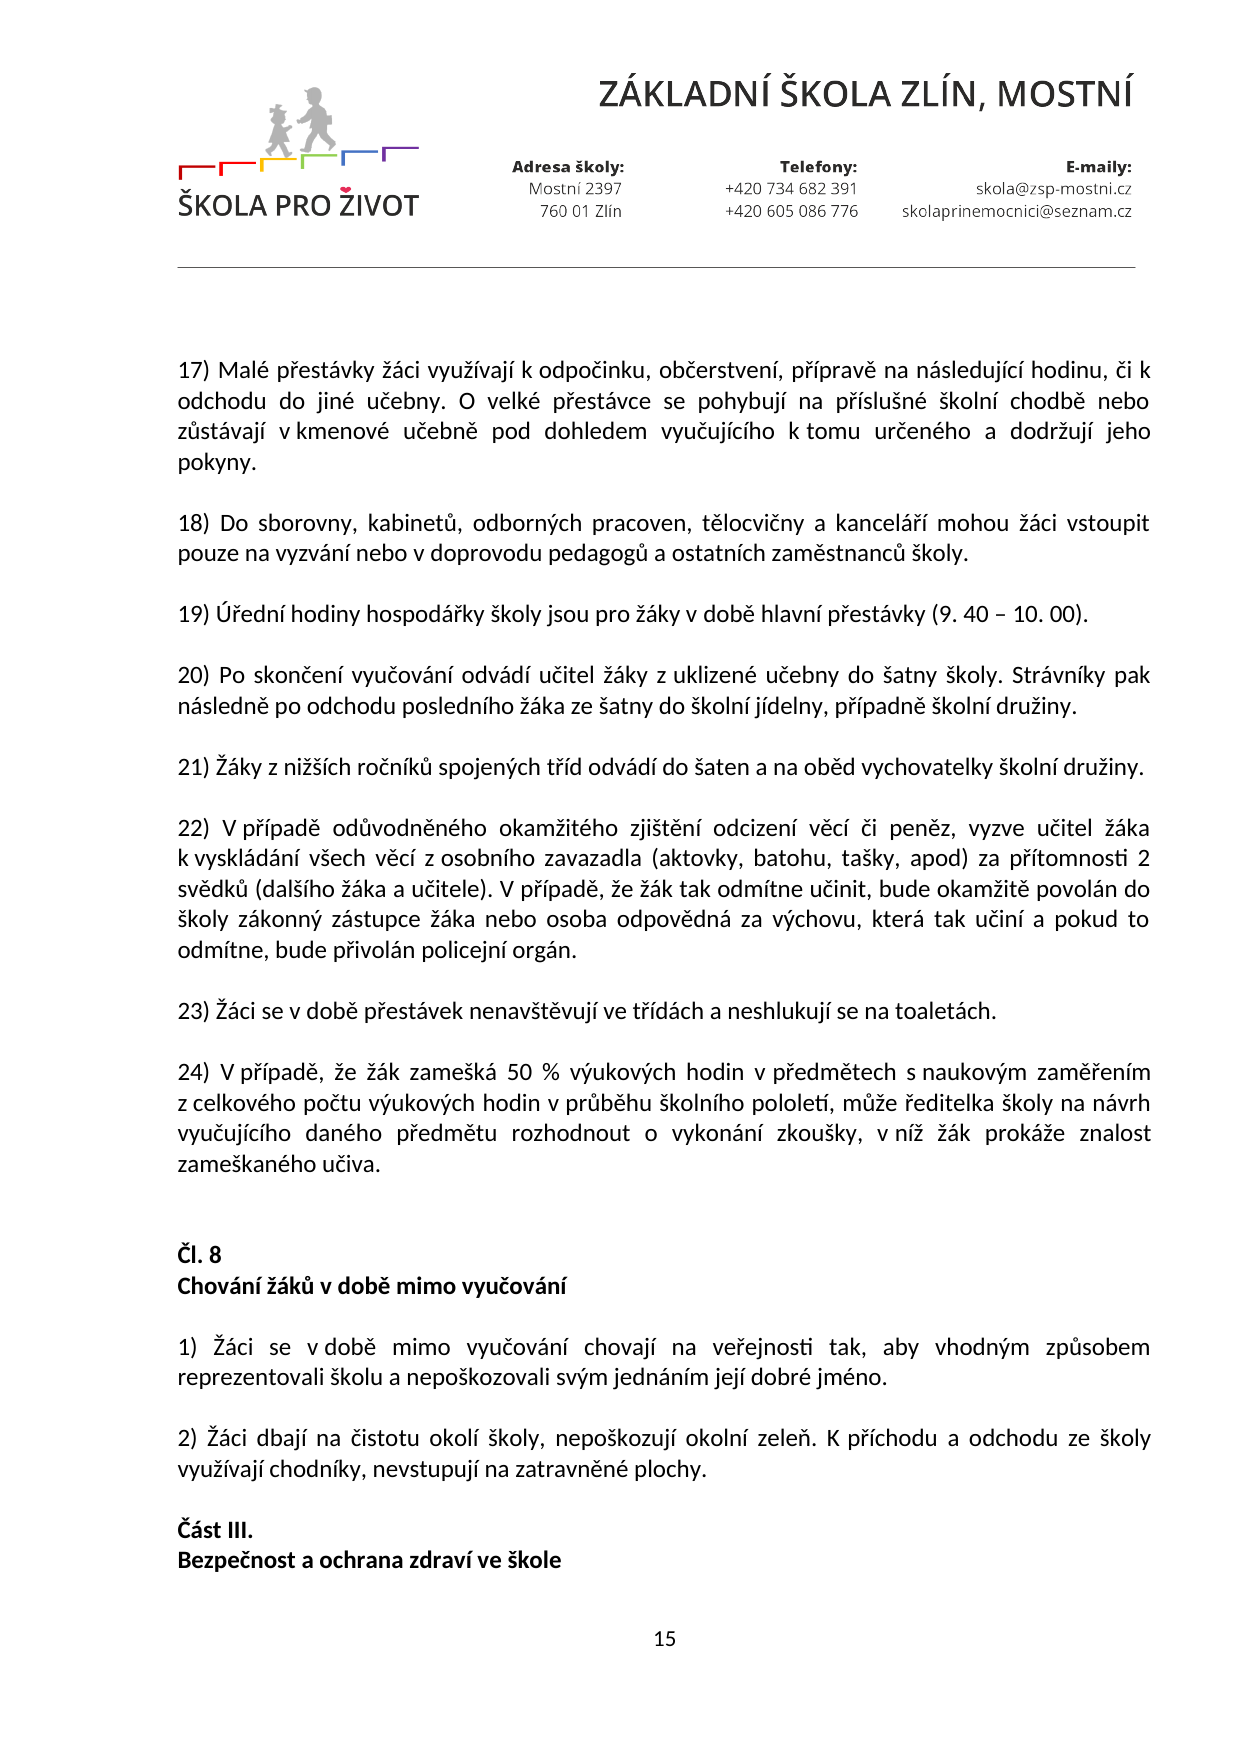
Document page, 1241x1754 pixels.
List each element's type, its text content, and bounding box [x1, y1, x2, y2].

text Chování žáků v době mimo vyučování [177, 1270, 1152, 1300]
text 19) Úřední hodiny hospodářky školy jsou pro žáky v době hlavní přestávky (9. 40 – 10. 00). [177, 598, 1152, 629]
text 20) Po skončení vyučování odvádí učitel žáky z uklizené učebny do šatny školy. Strávníky pak následně po odchodu posledního žáka ze šatny do školní jídelny, případně školní družiny. [177, 659, 1152, 721]
text Bezpečnost a ochrana zdraví ve škole [177, 1544, 1152, 1575]
text 1) Žáci se v době mimo vyučování chovají na veřejnosti tak, aby vhodným způsobem reprezentovali školu a nepoškozovali svým jednáním její dobré jméno. [177, 1331, 1152, 1392]
text 21) Žáky z nižších ročníků spojených tříd odvádí do šaten a na oběd vychovatelky školní družiny. [177, 751, 1152, 782]
text 22) V případě odůvodněného okamžitého zjištění odcizení věcí či peněz, vyzve učitel žáka k vyskládání všech věcí z osobního zavazadla (aktovky, batohu, tašky, apod) za přítomnosti 2 svědků (dalšího žáka a učitele). V případě, že žák tak odmítne učinit, bude okamžitě povolán do školy zákonný zástupce žáka nebo osoba odpovědná za výchovu, která tak učiní a pokud to odmítne, bude přivolán policejní orgán. [177, 812, 1152, 965]
text Část III. [177, 1514, 1152, 1544]
text 2) Žáci dbají na čistotu okolí školy, nepoškozují okolní zeleň. K příchodu a odchodu ze školy využívají chodníky, nevstupují na zatravněné plochy. [177, 1422, 1152, 1483]
picture [177, 73, 1136, 268]
text 24) V případě, že žák zamešká 50 % výukových hodin v předmětech s naukovým zaměřením z celkového počtu výukových hodin v průběhu školního pololetí, může ředitelka školy na návrh vyučujícího daného předmětu rozhodnout o vykonání zkoušky, v níž žák prokáže znalost zameškaného učiva. [177, 1056, 1152, 1178]
text 17) Malé přestávky žáci využívají k odpočinku, občerstvení, přípravě na následující hodinu, či k odchodu do jiné učebny. O velké přestávce se pohybují na příslušné školní chodbě nebo zůstávají v kmenové učebně pod dohledem vyučujícího k tomu určeného a dodržují jeho pokyny. [177, 354, 1152, 476]
text Čl. 8 [177, 1239, 1152, 1270]
text 18) Do sborovny, kabinetů, odborných pracoven, tělocvičny a kanceláří mohou žáci vstoupit pouze na vyzvání nebo v doprovodu pedagogů a ostatních zaměstnanců školy. [177, 507, 1152, 568]
text 23) Žáci se v době přestávek nenavštěvují ve třídách a neshlukují se na toaletách. [177, 995, 1152, 1026]
